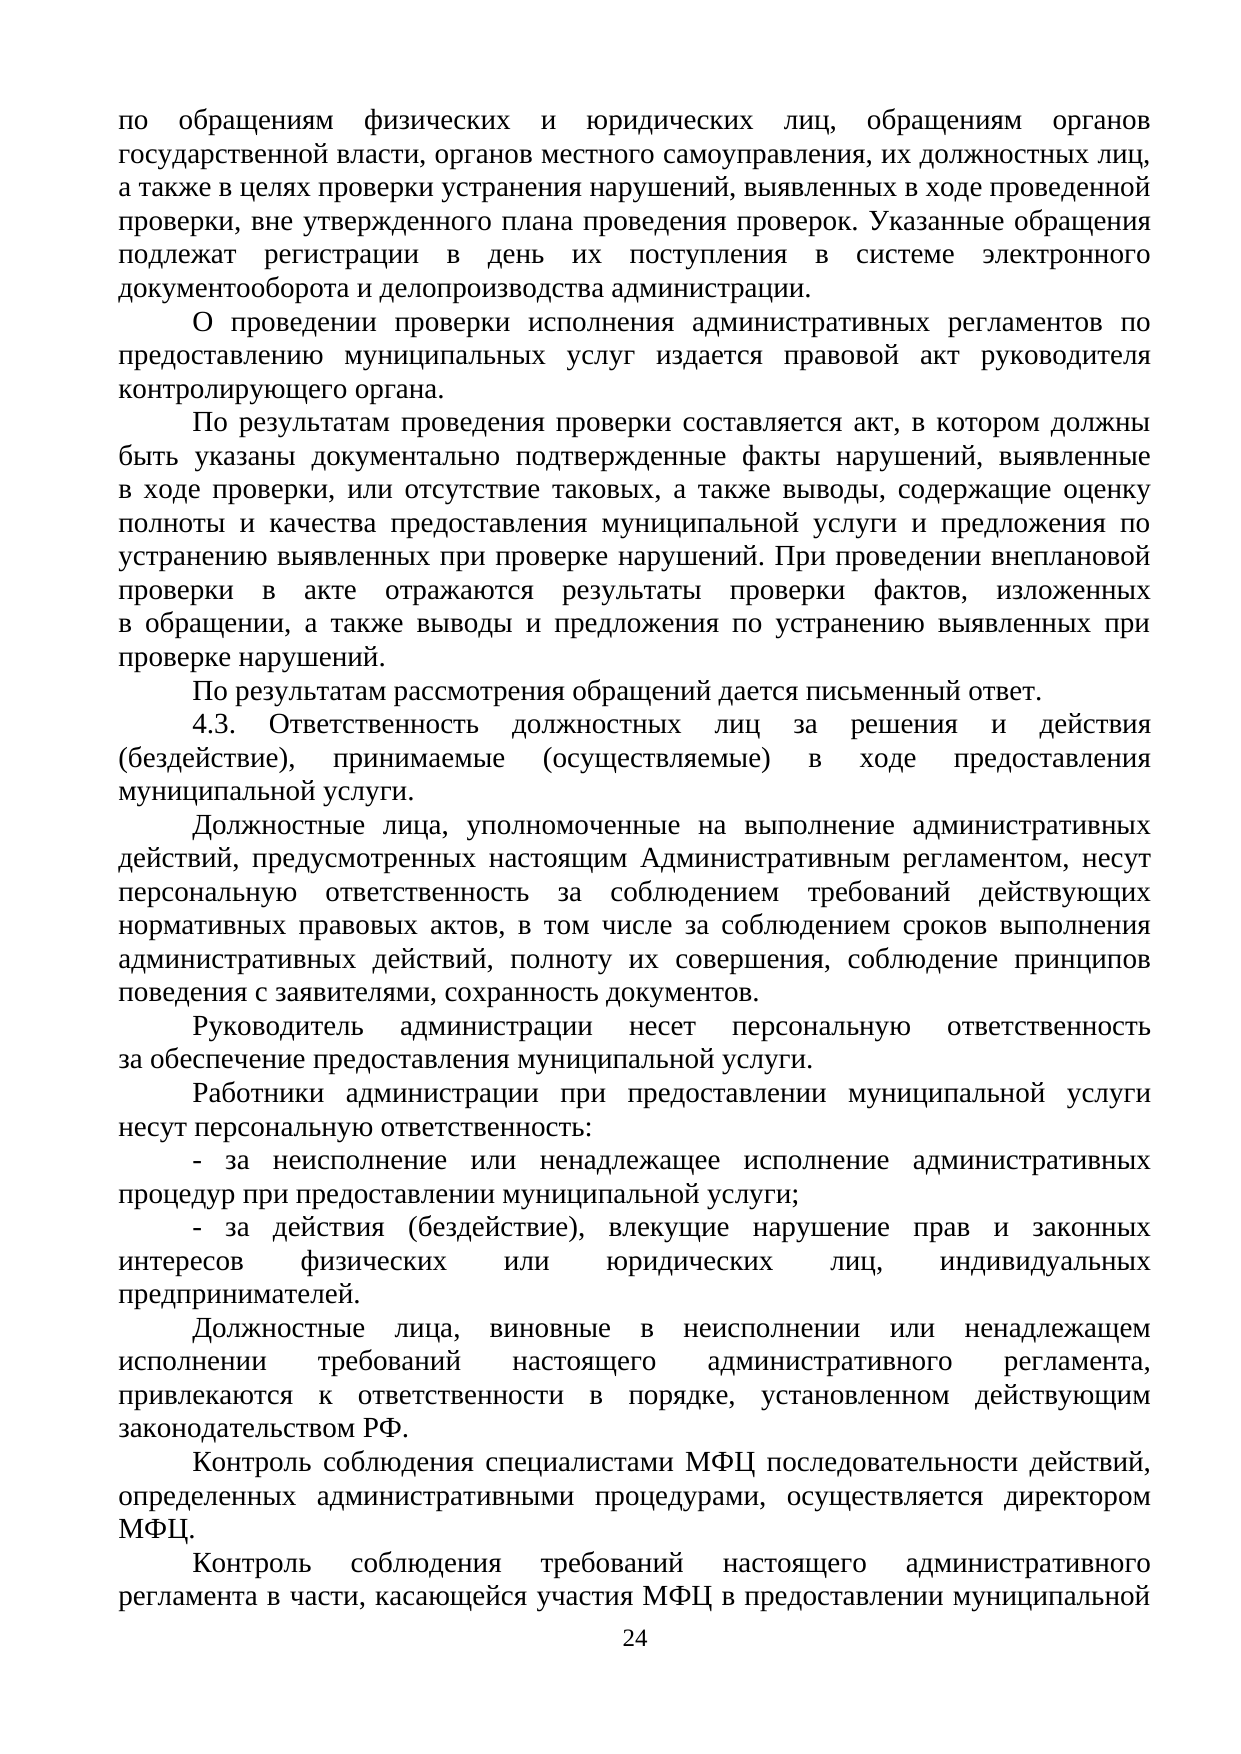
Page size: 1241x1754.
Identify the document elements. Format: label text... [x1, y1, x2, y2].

title - за действия (бездействие), влекущие нарушение прав и законных интересов физических или юридических лиц, индивидуальных предпринимателей. [118, 1209, 1152, 1310]
title - за неисполнение или ненадлежащее исполнение административных процедур при предоставлении муниципальной услуги; [118, 1142, 1152, 1209]
title О проведении проверки исполнения административных регламентов по предоставлению муниципальных услуг издается правовой акт руководителя контролирующего органа. [118, 304, 1152, 404]
title Должностные лица, виновные в неисполнении или ненадлежащем исполнении требований настоящего административного регламента, привлекаются к ответственности в порядке, установленном действующим законодательством РФ. [118, 1310, 1152, 1444]
title Работники администрации при предоставлении муниципальной услуги несут персональную ответственность: [118, 1075, 1152, 1142]
title 4.3. Ответственность должностных лиц за решения и действия (бездействие), принимаемые (осуществляемые) в ходе предоставления муниципальной услуги. [118, 706, 1152, 807]
title Должностные лица, уполномоченные на выполнение административных действий, предусмотренных настоящим Административным регламентом, несут персональную ответственность за соблюдением требований действующих нормативных правовых актов, в том числе за соблюдением сроков выполнения административных действий, полноту их совершения, соблюдение принципов поведения с заявителями, сохранность документов. [118, 807, 1152, 1008]
title По результатам рассмотрения обращений дается письменный ответ. [118, 673, 1152, 706]
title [118, 1545, 1152, 1612]
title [118, 102, 1152, 304]
title Руководитель администрации несет персональную ответственность за обеспечение предоставления муниципальной услуги. [118, 1008, 1152, 1075]
title По результатам проведения проверки составляется акт, в котором должны быть указаны документально подтвержденные факты нарушений, выявленные в ходе проверки, или отсутствие таковых, а также выводы, содержащие оценку полноты и качества предоставления муниципальной услуги и предложения по устранению выявленных при проверке нарушений. При проведении внеплановой проверки в акте отражаются результаты проверки фактов, изложенных в обращении, а также выводы и предложения по устранению выявленных при проверке нарушений. [118, 404, 1152, 673]
title Контроль соблюдения специалистами МФЦ последовательности действий, определенных административными процедурами, осуществляется директором МФЦ. [118, 1444, 1152, 1545]
